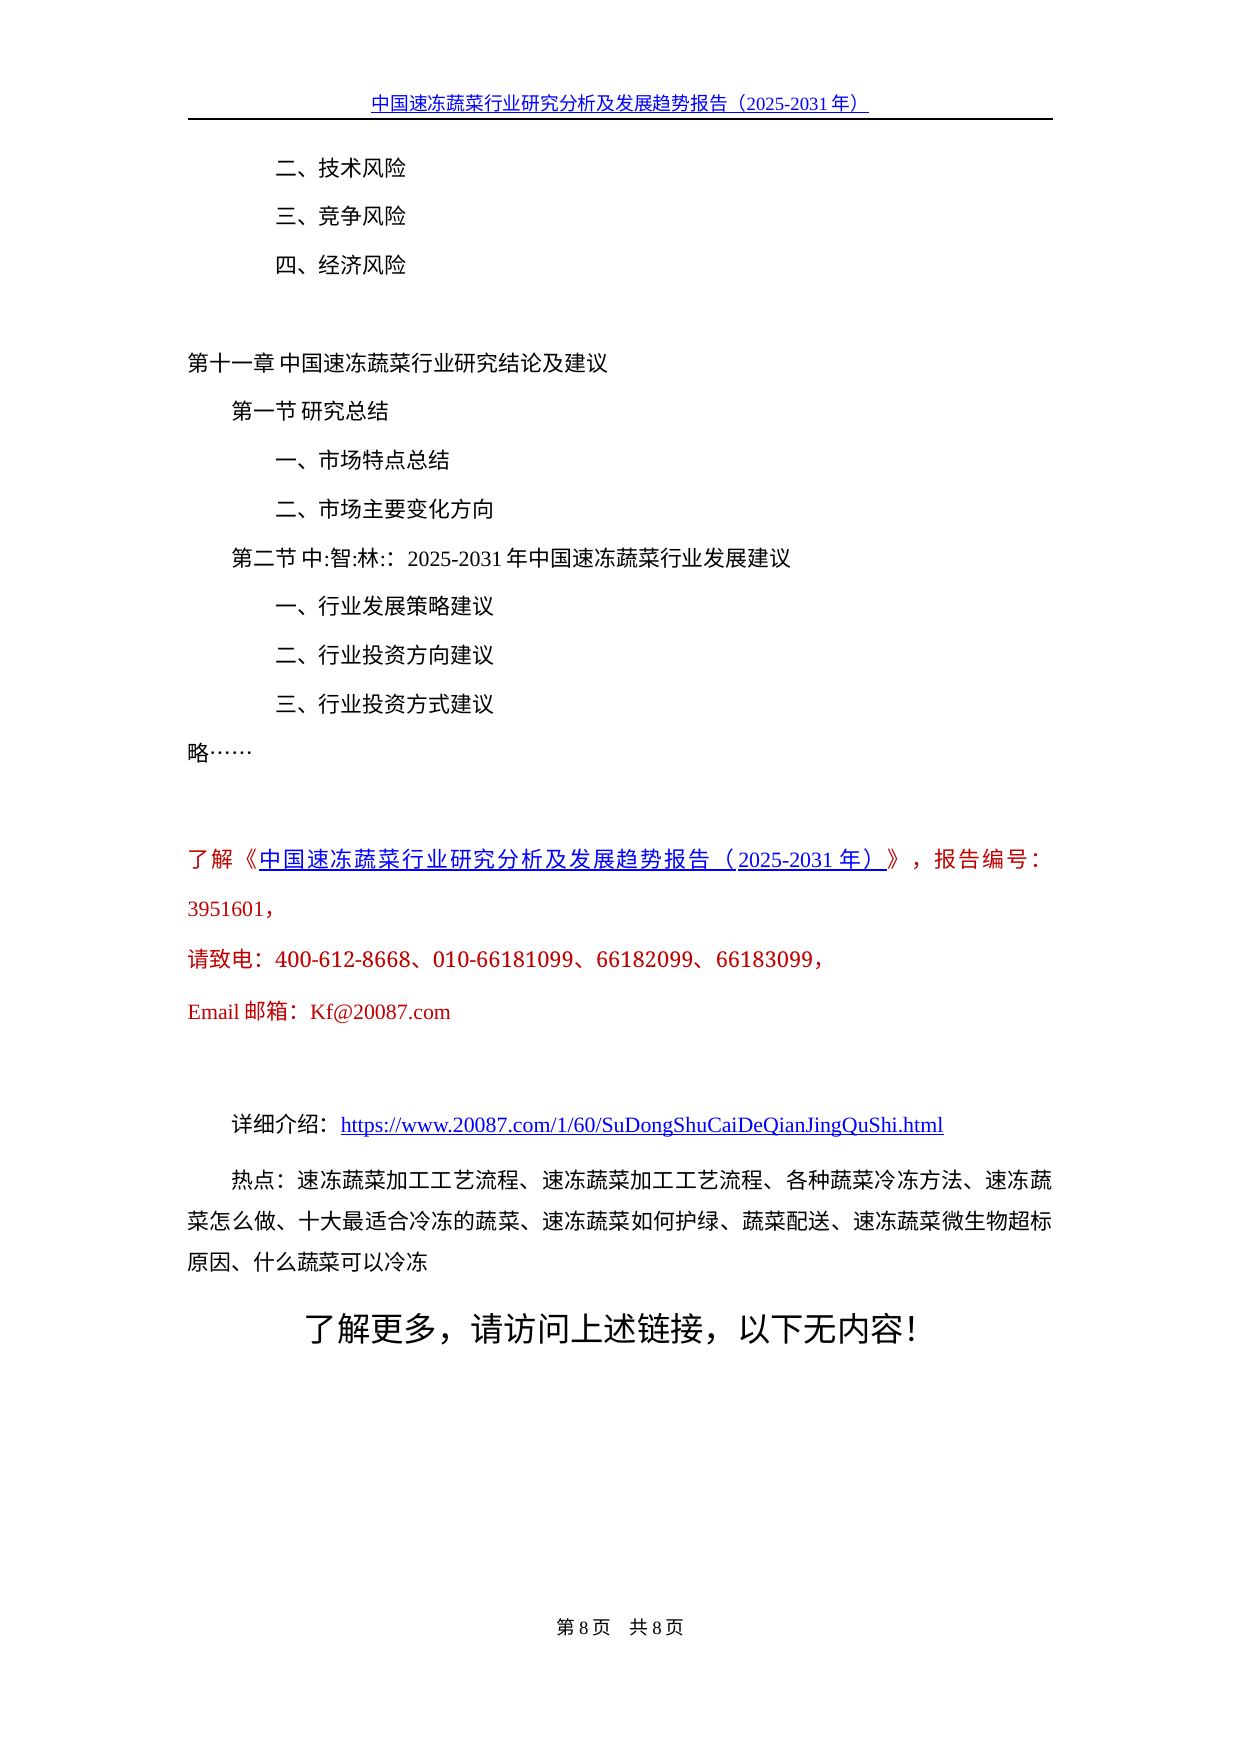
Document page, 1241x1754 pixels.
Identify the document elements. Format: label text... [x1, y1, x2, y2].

text 请致电：400-612-8668、010-66181099、66182099、66183099， [187, 942, 1053, 974]
text Email邮箱：Kf@20087.com [187, 993, 1053, 1026]
text 详细介绍：https://www.20087.com/1/60/SuDongShuCaiDeQianJingQuShi.html [187, 1106, 1053, 1139]
text 热点：速冻蔬菜加工工艺流程、速冻蔬菜加工工艺流程、各种蔬菜冷冻方法、速冻蔬菜怎么做、十大最适合冷冻的蔬菜、速冻蔬菜如何护绿、蔬菜配送、速冻蔬菜微生物超标原因、什么蔬菜可以冷冻 [187, 1163, 1053, 1277]
text 了解《中国速冻蔬菜行业研究分析及发展趋势报告（2025-2031年）》，报告编号：3951601， [187, 842, 1053, 923]
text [187, 150, 1053, 768]
title 了解更多，请访问上述链接，以下无内容！ [187, 1294, 1053, 1359]
